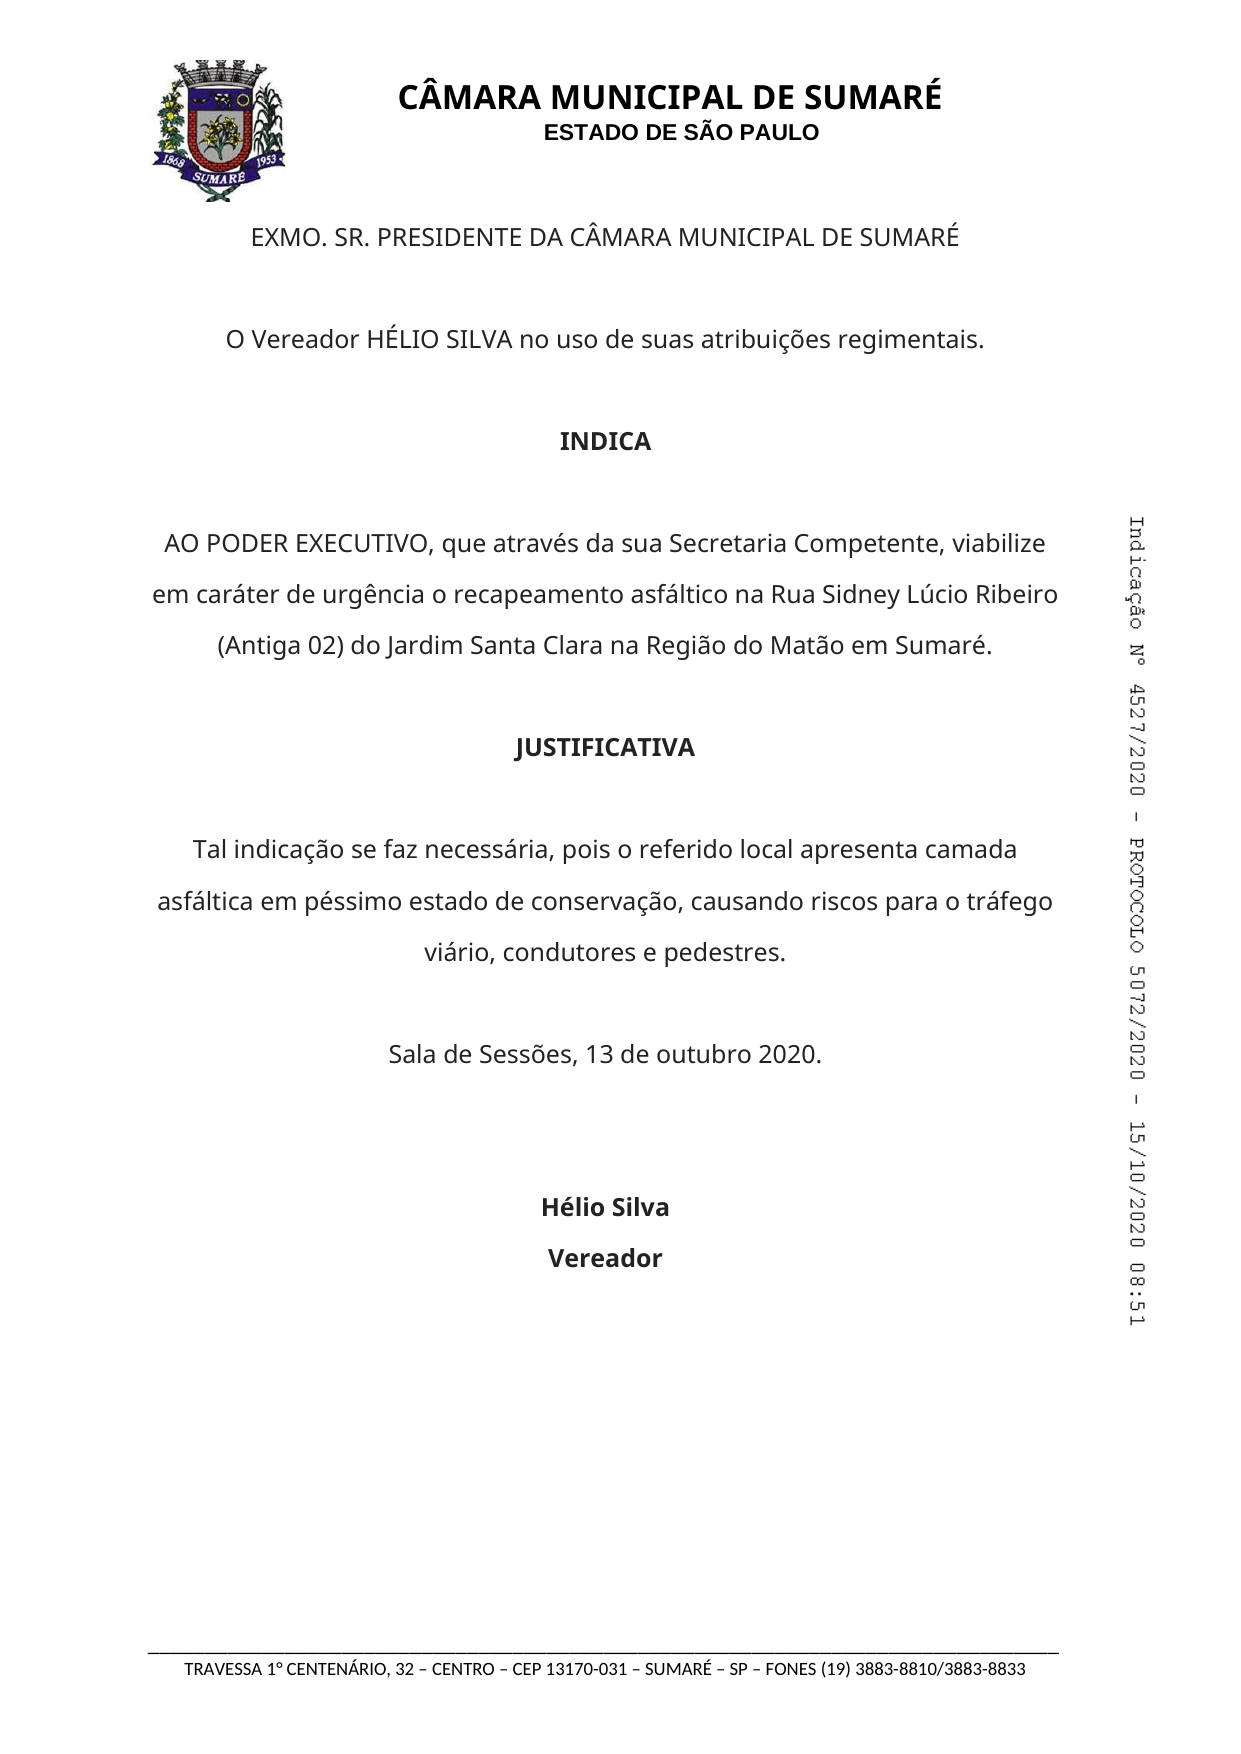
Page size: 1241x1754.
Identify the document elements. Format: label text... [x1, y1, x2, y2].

picture [1109, 511, 1160, 1329]
text EXMO. SR. PRESIDENTE DA CÂMARA MUNICIPAL DE SUMARÉ [148, 219, 1063, 254]
text Vereador [148, 1240, 1063, 1274]
text Sala de Sessões, 13 de outubro 2020. [148, 1036, 1063, 1070]
text O Vereador HÉLIO SILVA no uso de suas atribuições regimentais. [148, 322, 1063, 356]
text Hélio Silva [148, 1189, 1063, 1223]
picture [147, 60, 286, 202]
text AO PODER EXECUTIVO, que através da sua Secretaria Competente, viabilize em caráter de urgência o recapeamento asfáltico na Rua Sidney Lúcio Ribeiro (Antiga 02) do Jardim Santa Clara na Região do Matão em Sumaré. [148, 526, 1063, 662]
text JUSTIFICATIVA [148, 730, 1063, 764]
text INDICA [148, 424, 1063, 458]
text Tal indicação se faz necessária, pois o referido local apresenta camada asfáltica em péssimo estado de conservação, causando riscos para o tráfego viário, condutores e pedestres. [148, 832, 1063, 968]
